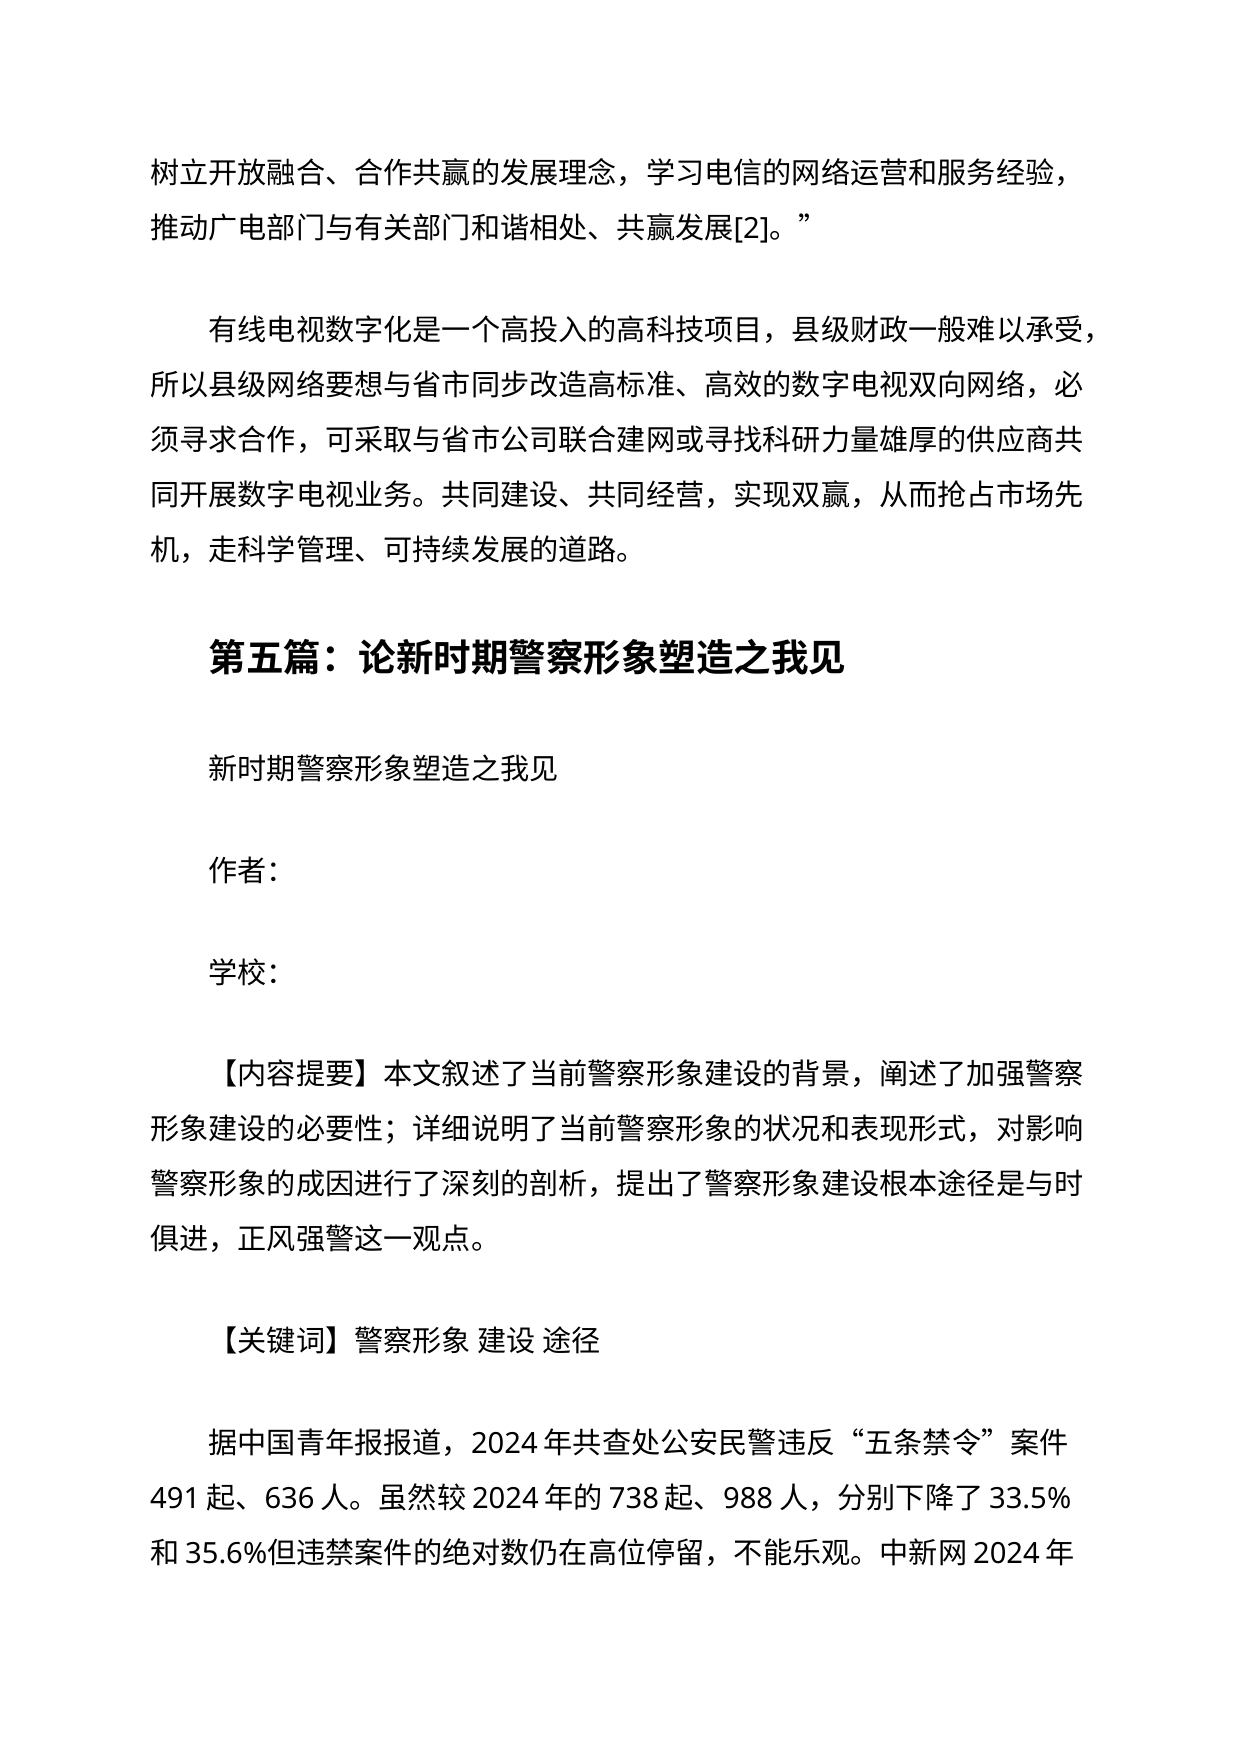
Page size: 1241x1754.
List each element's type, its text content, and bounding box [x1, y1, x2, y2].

text 【关键词】警察形象 建设 途径 [150, 1317, 1090, 1360]
text 第五篇：论新时期警察形象塑造之我见 [150, 628, 1090, 682]
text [150, 1419, 1090, 1572]
text 新时期警察形象塑造之我见 [150, 746, 1090, 788]
text 作者： [150, 847, 1090, 890]
text 学校： [150, 949, 1090, 991]
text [150, 150, 1090, 247]
text 有线电视数字化是一个高投入的高科技项目，县级财政一般难以承受，所以县级网络要想与省市同步改造高标准、高效的数字电视双向网络，必须寻求合作，可采取与省市公司联合建网或寻找科研力量雄厚的供应商共同开展数字电视业务。共同建设、共同经营，实现双赢，从而抢占市场先机，走科学管理、可持续发展的道路。 [150, 307, 1090, 569]
text 【内容提要】本文叙述了当前警察形象建设的背景，阐述了加强警察形象建设的必要性；详细说明了当前警察形象的状况和表现形式，对影响警察形象的成因进行了深刻的剖析，提出了警察形象建设根本途径是与时俱进，正风强警这一观点。 [150, 1051, 1090, 1258]
